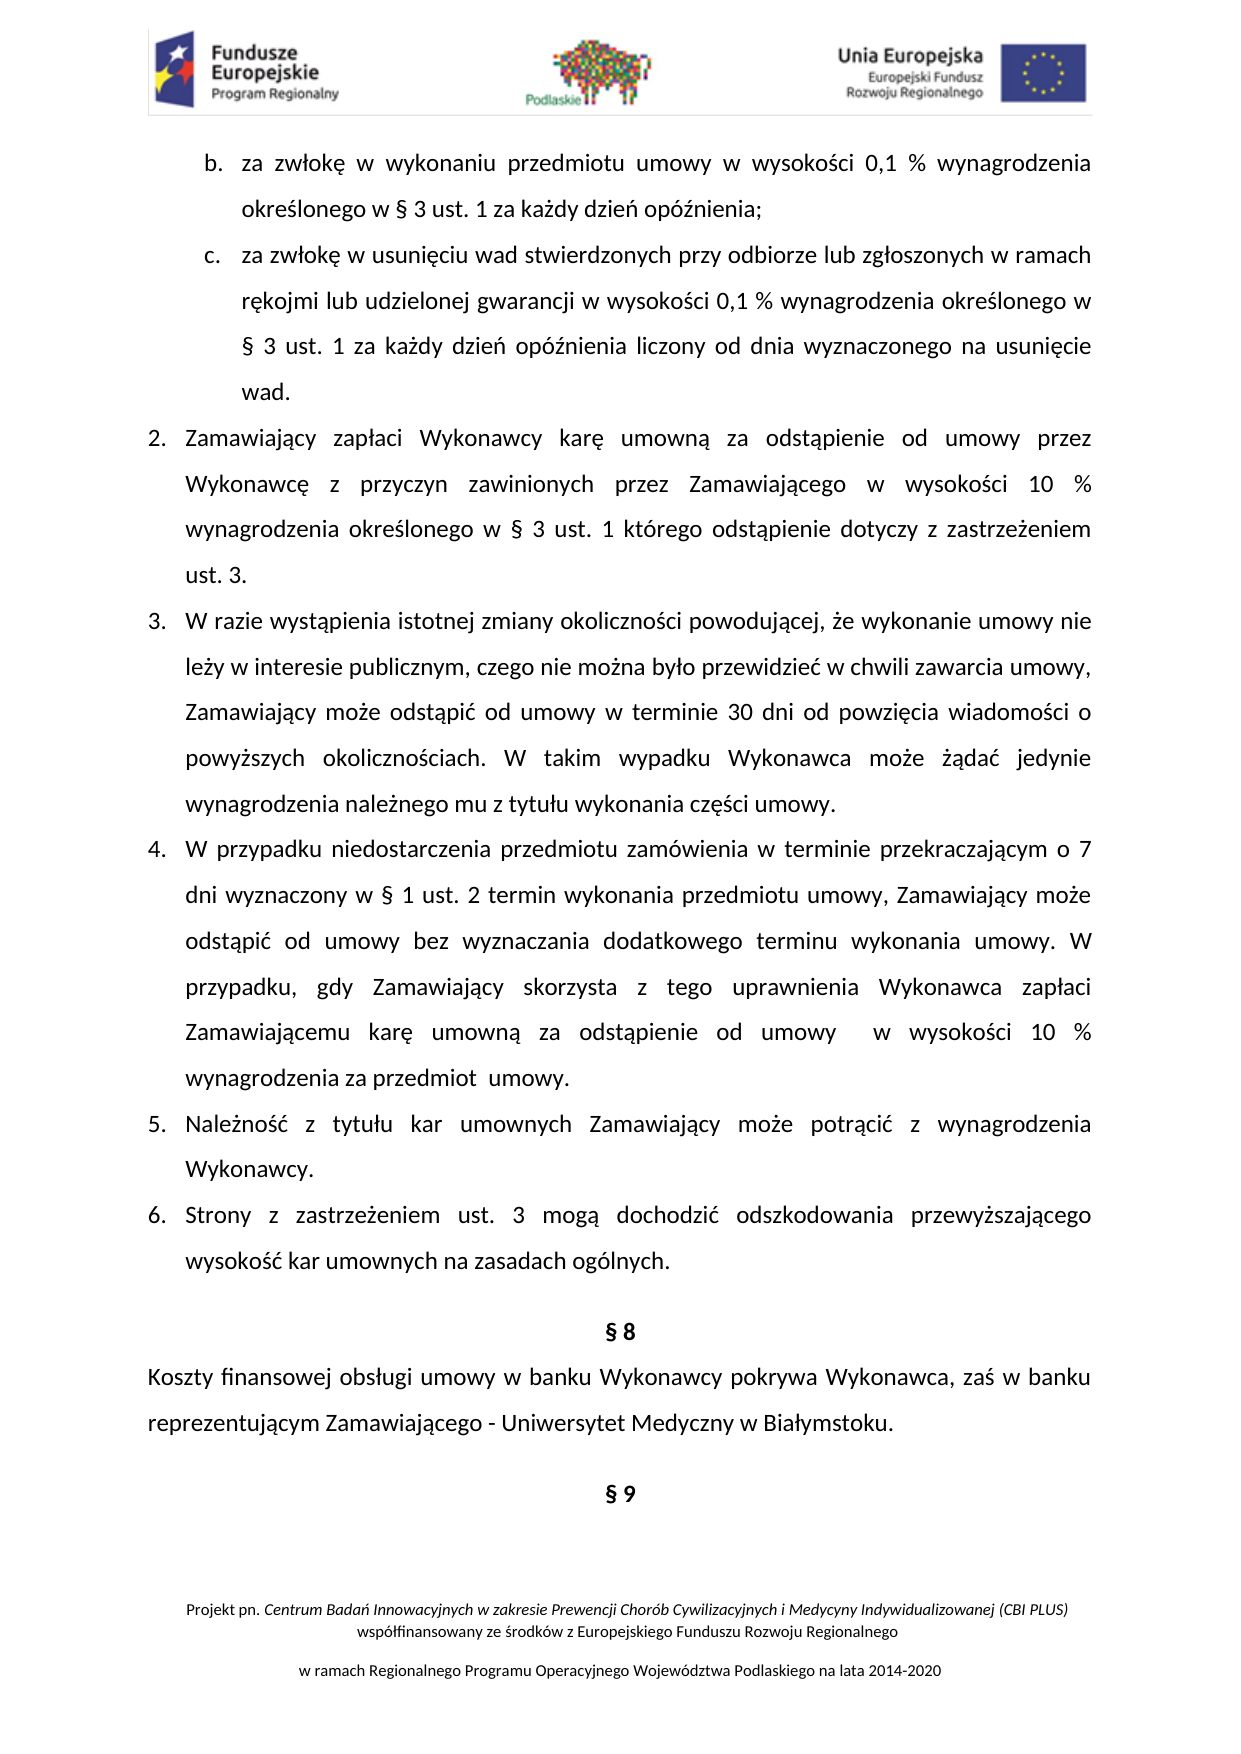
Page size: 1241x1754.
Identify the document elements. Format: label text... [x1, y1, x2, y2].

list W razie wystąpienia istotnej zmiany okoliczności powodującej, że wykonanie umowy nie leży w interesie publicznym, czego nie można było przewidzieć w chwili zawarcia umowy, Zamawiający może odstąpić od umowy w terminie 30 dni od powzięcia wiadomości o powyższych okolicznościach. W takim wypadku Wykonawca może żądać jedynie wynagrodzenia należnego mu z tytułu wykonania części umowy. [148, 605, 1093, 818]
list za zwłokę w wykonaniu przedmiotu umowy w wysokości 0,1 % wynagrodzenia określonego w § 3 ust. 1 za każdy dzień opóźnienia; [204, 148, 1093, 224]
text § 8 [148, 1316, 1093, 1346]
text Koszty finansowej obsługi umowy w banku Wykonawcy pokrywa Wykonawca, zaś w banku reprezentującym Zamawiającego - Uniwersytet Medyczny w Białymstoku. [148, 1362, 1093, 1438]
list Zamawiający zapłaci Wykonawcy karę umowną za odstąpienie od umowy przez Wykonawcę z przyczyn zawinionych przez Zamawiającego w wysokości 10 % wynagrodzenia określonego w § 3 ust. 1 którego odstąpienie dotyczy z zastrzeżeniem ust. 3. [148, 422, 1093, 590]
picture [147, 29, 1093, 117]
list W przypadku niedostarczenia przedmiotu zamówienia w terminie przekraczającym o 7 dni wyznaczony w § 1 ust. 2 termin wykonania przedmiotu umowy, Zamawiający może odstąpić od umowy bez wyznaczania dodatkowego terminu wykonania umowy. W przypadku, gdy Zamawiający skorzysta z tego uprawnienia Wykonawca zapłaci Zamawiającemu karę umowną za odstąpienie od umowy w wysokości 10 % wynagrodzenia za przedmiot umowy. [148, 833, 1093, 1093]
list Należność z tytułu kar umownych Zamawiający może potrącić z wynagrodzenia Wykonawcy. [148, 1108, 1093, 1184]
list Strony z zastrzeżeniem ust. 3 mogą dochodzić odszkodowania przewyższającego wysokość kar umownych na zasadach ogólnych. [148, 1199, 1093, 1276]
text § 9 [148, 1478, 1093, 1508]
list za zwłokę w usunięciu wad stwierdzonych przy odbiorze lub zgłoszonych w ramach rękojmi lub udzielonej gwarancji w wysokości 0,1 % wynagrodzenia określonego w § 3 ust. 1 za każdy dzień opóźnienia liczony od dnia wyznaczonego na usunięcie wad. [204, 239, 1093, 407]
